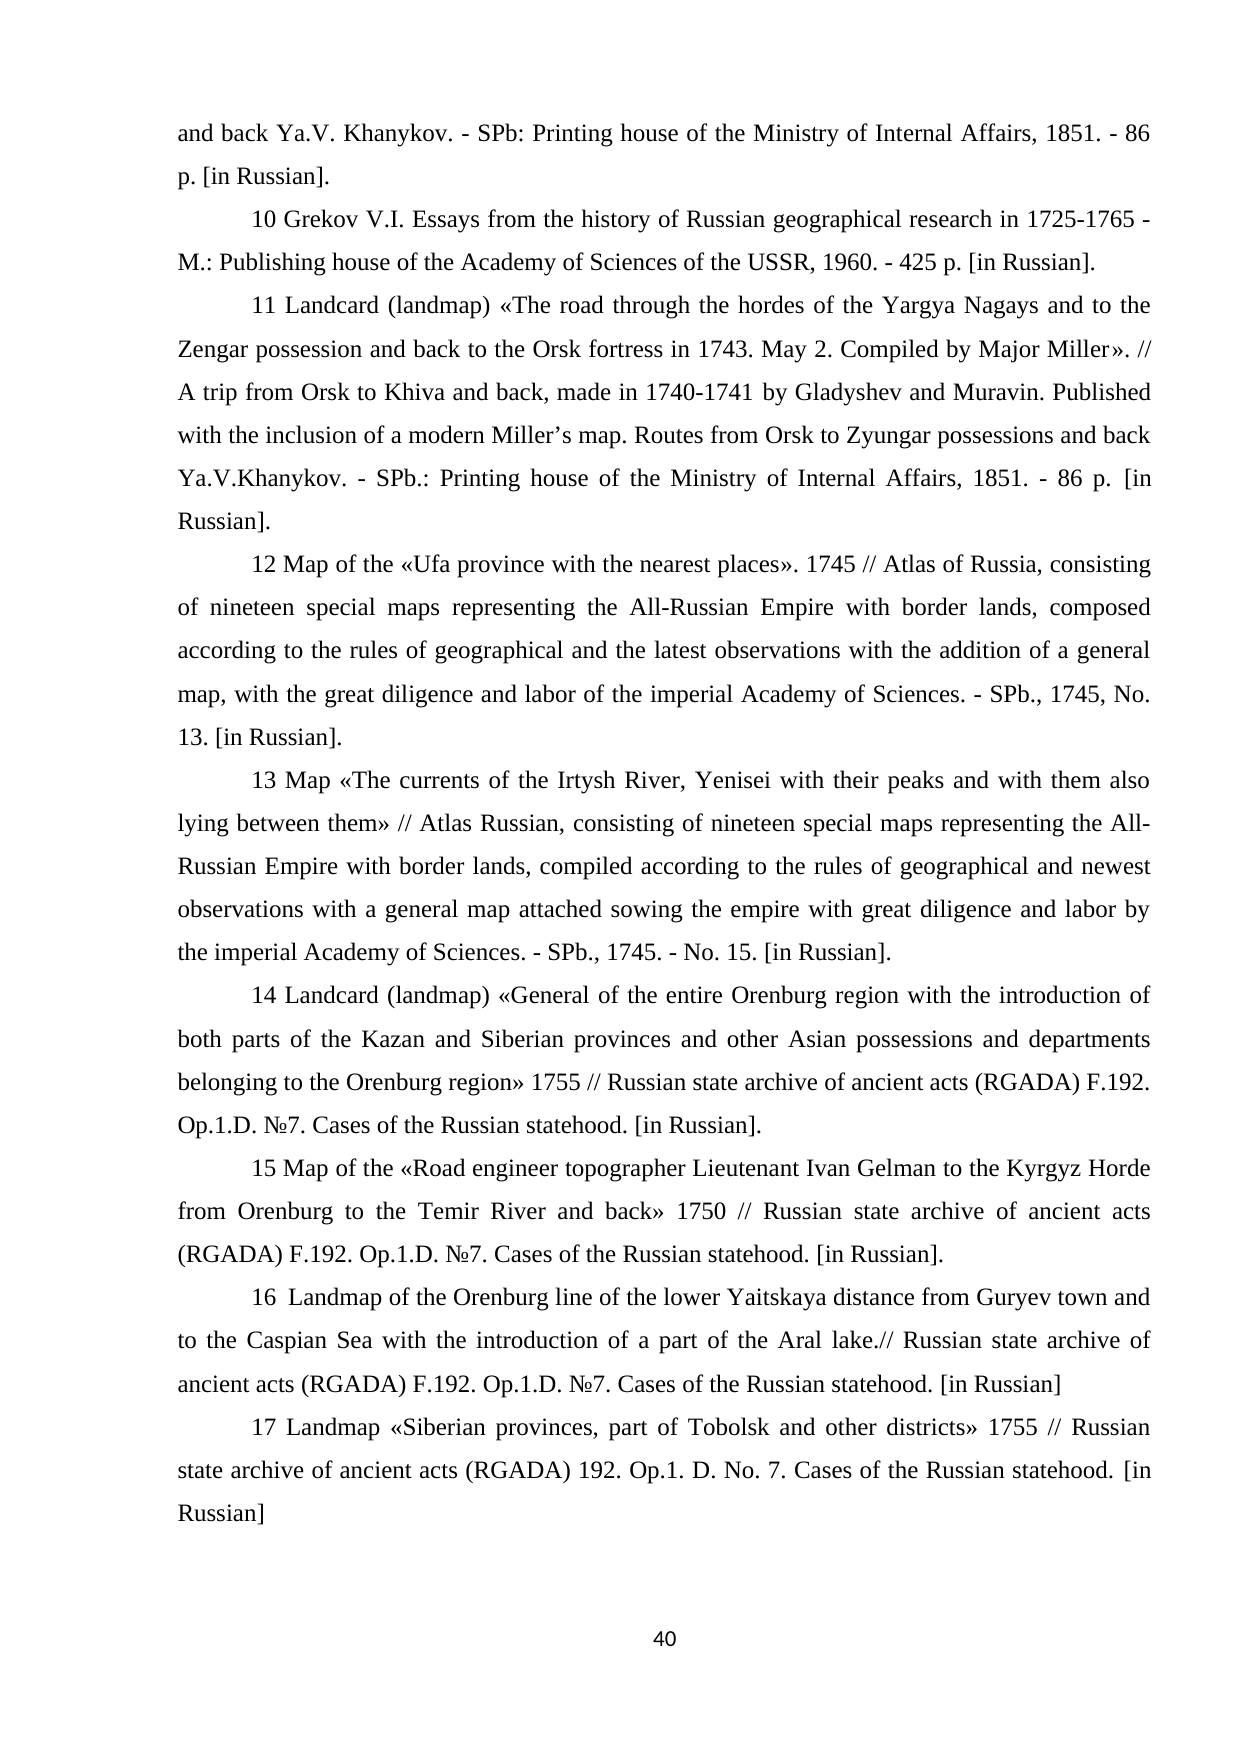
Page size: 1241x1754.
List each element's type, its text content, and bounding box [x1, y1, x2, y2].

text 11 Landcard (landmap) «The road through the hordes of the Yargya Nagays and to the Zengar possession and back to the Orsk fortress in 1743. May 2. Compiled by Major Miller». // A trip from Orsk to Khiva and back, made in 1740-1741 by Gladyshev and Muravin. Published with the inclusion of a modern Miller’s map. Routes from Orsk to Zyungar possessions and back Ya.V.Khanykov. - SPb.: Printing house of the Ministry of Internal Affairs, 1851. - 86 p. [in Russian]. [177, 291, 1152, 535]
text 12 Map of the «Ufa province with the nearest places». 1745 // Atlas of Russia, consisting of nineteen special maps representing the All-Russian Empire with border lands, composed according to the rules of geographical and the latest observations with the addition of a general map, with the great diligence and labor of the imperial Academy of Sciences. - SPb., 1745, No. 13. [in Russian]. [177, 549, 1152, 751]
text 13 Map «The currents of the Irtysh River, Yenisei with their peaks and with them also lying between them» // Atlas Russian, consisting of nineteen special maps representing the All-Russian Empire with border lands, compiled according to the rules of geographical and newest observations with a general map attached sowing the empire with great diligence and labor by the imperial Academy of Sciences. - SPb., 1745. - No. 15. [in Russian]. [177, 765, 1152, 966]
text 10 Grekov V.I. Essays from the history of Russian geographical research in 1725-1765 - M.: Publishing house of the Academy of Sciences of the USSR, 1960. - 425 р. [in Russian]. [177, 204, 1152, 276]
text 14 Landcard (landmap) «General of the entire Orenburg region with the introduction of both parts of the Kazan and Siberian provinces and other Asian possessions and departments belonging to the Orenburg region» 1755 // Russian state archive of ancient acts (RGADA) F.192. Op.1.D. №7. Cases of the Russian statehood. [in Russian]. [177, 981, 1152, 1139]
text 16 Landmap of the Orenburg line of the lower Yaitskaya distance from Guryev town and to the Caspian Sea with the introduction of a part of the Aral lake.// Russian state archive of ancient acts (RGADA) F.192. Op.1.D. №7. Cases of the Russian statehood. [in Russian] [177, 1282, 1152, 1397]
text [177, 118, 1152, 190]
text 15 Map of the «Road engineer topographer Lieutenant Ivan Gelman to the Kyrgyz Horde from Orenburg to the Temir River and back» 1750 // Russian state archive of ancient acts (RGADA) F.192. Op.1.D. №7. Cases of the Russian statehood. [in Russian]. [177, 1153, 1152, 1268]
text 17 Landmap «Siberian provinces, part of Tobolsk and other districts» 1755 // Russian state archive of ancient acts (RGADA) 192. Op.1. D. No. 7. Cases of the Russian statehood. [in Russian] [177, 1412, 1152, 1527]
